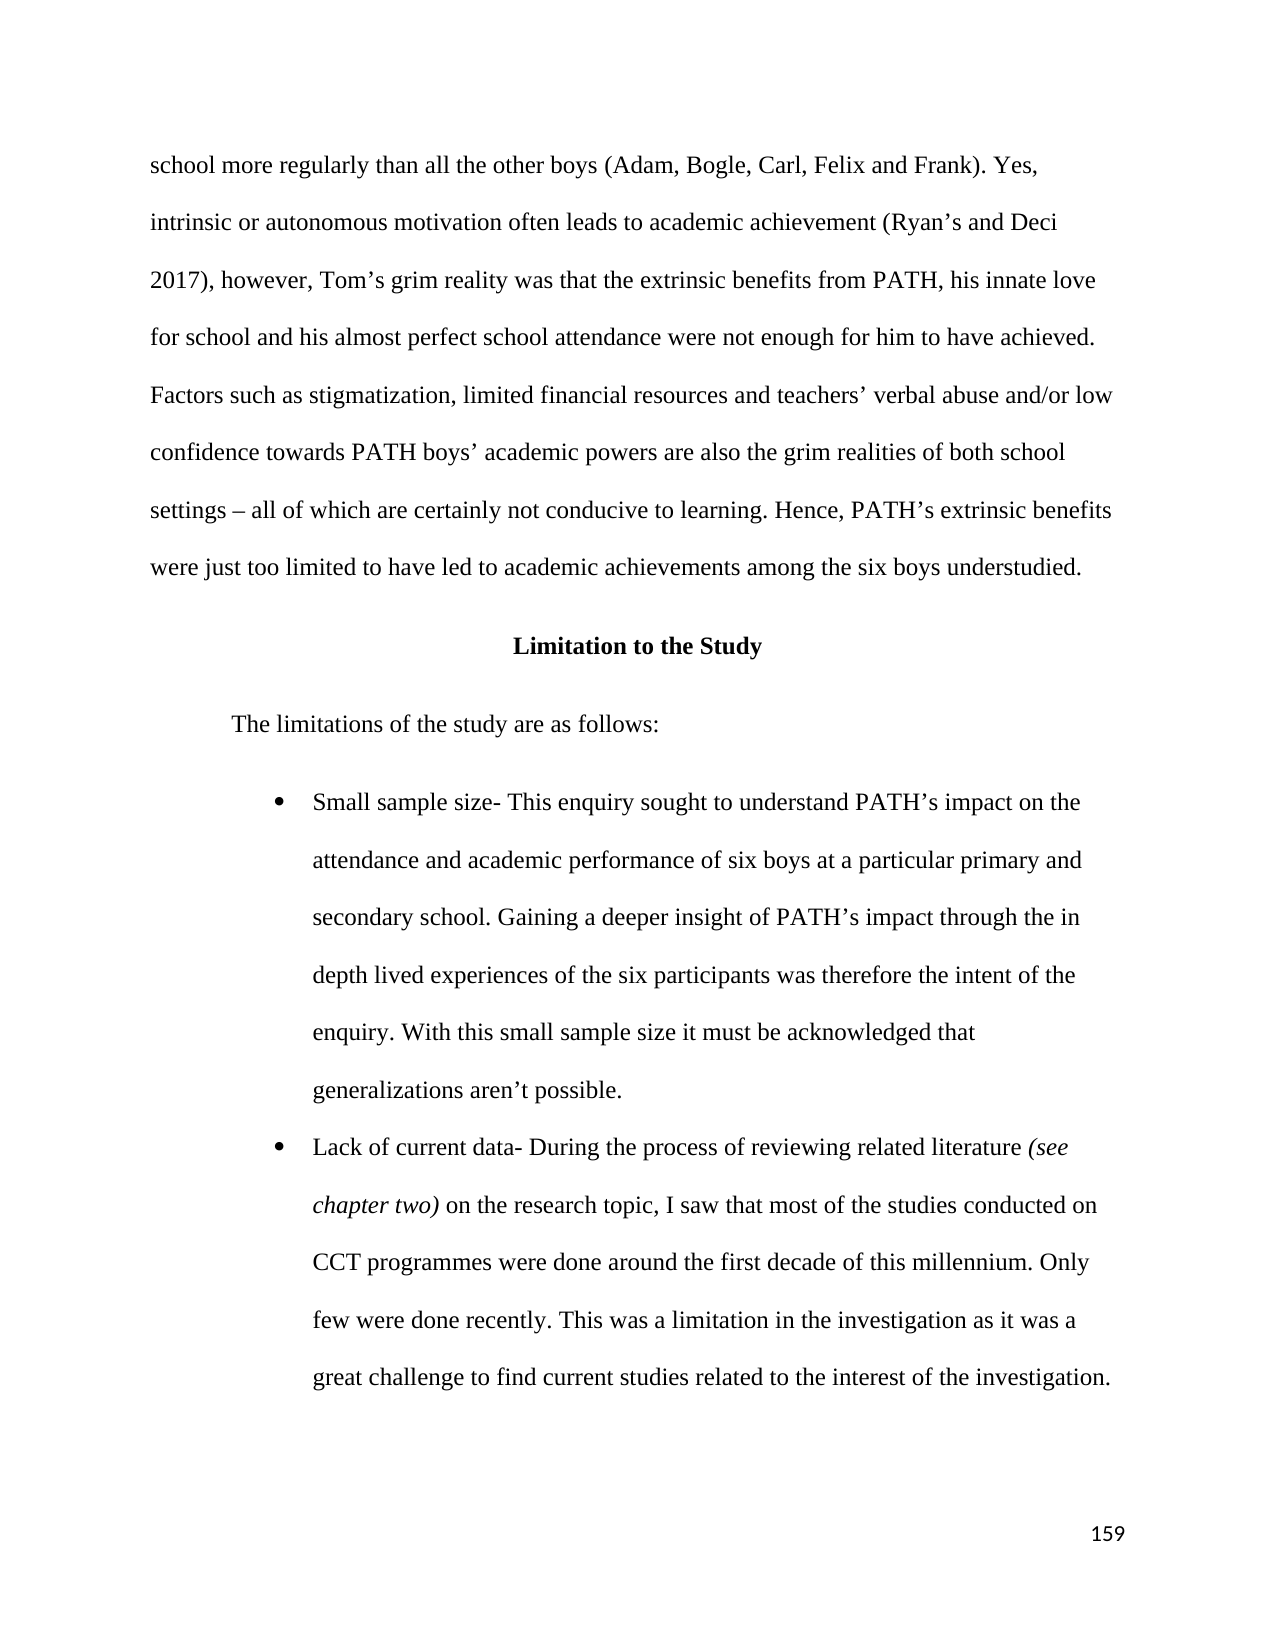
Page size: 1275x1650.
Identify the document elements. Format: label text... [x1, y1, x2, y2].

text The limitations of the study are as follows: [150, 709, 1125, 738]
list Lack of current data- During the process of reviewing related literature (see chapter two) on the research topic, I saw that most of the studies conducted on CCT programmes were done around the first decade of this millennium. Only few were done recently. This was a limitation in the investigation as it was a great challenge to find current studies related to the interest of the investigation. [275, 1132, 1125, 1391]
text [150, 150, 1125, 581]
text Limitation to the Study [150, 631, 1125, 659]
list Small sample size- This enquiry sought to understand PATH’s impact on the attendance and academic performance of six boys at a particular primary and secondary school. Gaining a deeper insight of PATH’s impact through the in depth lived experiences of the six participants was therefore the intent of the enquiry. With this small sample size it must be acknowledged that generalizations aren’t possible. [275, 787, 1125, 1104]
